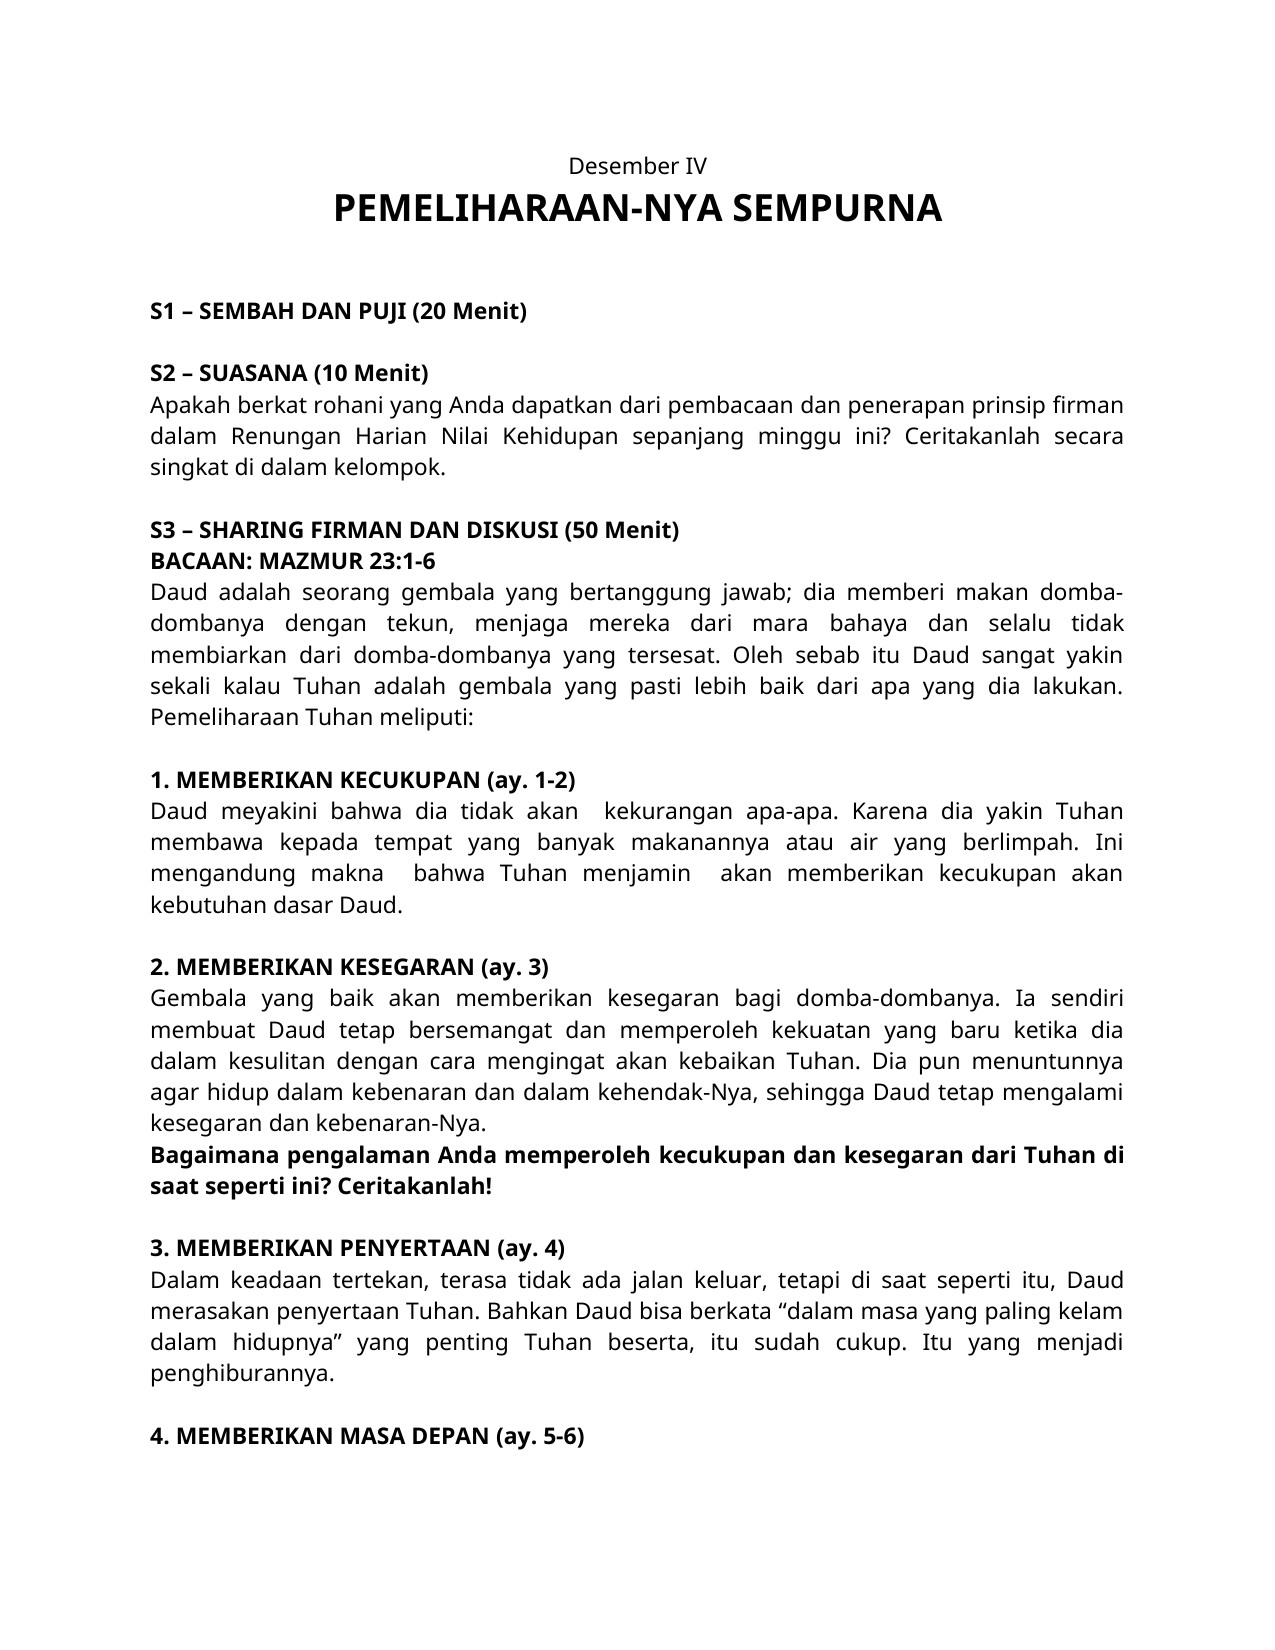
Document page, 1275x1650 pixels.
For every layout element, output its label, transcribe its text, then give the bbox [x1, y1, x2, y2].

text Desember IV [150, 150, 1125, 181]
text Bagaimana pengalaman Anda memperoleh kecukupan dan kesegaran dari Tuhan di saat seperti ini? Ceritakanlah! [150, 1138, 1125, 1201]
text BACAAN: MAZMUR 23:1-6 [150, 545, 1125, 576]
text S3 – SHARING FIRMAN DAN DISKUSI (50 Menit) [150, 513, 1125, 545]
text S2 – SUASANA (10 Menit) [150, 357, 1125, 388]
text PEMELIHARAAN-NYA SEMPURNA [150, 181, 1125, 232]
text S1 – SEMBAH DAN PUJI (20 Menit) [150, 295, 1125, 326]
text 3. MEMBERIKAN PENYERTAAN (ay. 4) [150, 1232, 1125, 1263]
text 1. MEMBERIKAN KECUKUPAN (ay. 1-2) [150, 763, 1125, 795]
text Dalam keadaan tertekan, terasa tidak ada jalan keluar, tetapi di saat seperti itu, Daud merasakan penyertaan Tuhan. Bahkan Daud bisa berkata “dalam masa yang paling kelam dalam hidupnya” yang penting Tuhan beserta, itu sudah cukup. Itu yang menjadi penghiburannya. [150, 1263, 1125, 1388]
text Daud meyakini bahwa dia tidak akan kekurangan apa-apa. Karena dia yakin Tuhan membawa kepada tempat yang banyak makanannya atau air yang berlimpah. Ini mengandung makna bahwa Tuhan menjamin akan memberikan kecukupan akan kebutuhan dasar Daud. [150, 795, 1125, 920]
text Apakah berkat rohani yang Anda dapatkan dari pembacaan dan penerapan prinsip firman dalam Renungan Harian Nilai Kehidupan sepanjang minggu ini? Ceritakanlah secara singkat di dalam kelompok. [150, 388, 1125, 482]
text Gembala yang baik akan memberikan kesegaran bagi domba-dombanya. Ia sendiri membuat Daud tetap bersemangat dan memperoleh kekuatan yang baru ketika dia dalam kesulitan dengan cara mengingat akan kebaikan Tuhan. Dia pun menuntunnya agar hidup dalam kebenaran dan dalam kehendak-Nya, sehingga Daud tetap mengalami kesegaran dan kebenaran-Nya. [150, 982, 1125, 1138]
text 4. MEMBERIKAN MASA DEPAN (ay. 5-6) [150, 1420, 1125, 1451]
text Daud adalah seorang gembala yang bertanggung jawab; dia memberi makan domba-dombanya dengan tekun, menjaga mereka dari mara bahaya dan selalu tidak membiarkan dari domba-dombanya yang tersesat. Oleh sebab itu Daud sangat yakin sekali kalau Tuhan adalah gembala yang pasti lebih baik dari apa yang dia lakukan. Pemeliharaan Tuhan meliputi: [150, 576, 1125, 732]
text 2. MEMBERIKAN KESEGARAN (ay. 3) [150, 951, 1125, 982]
